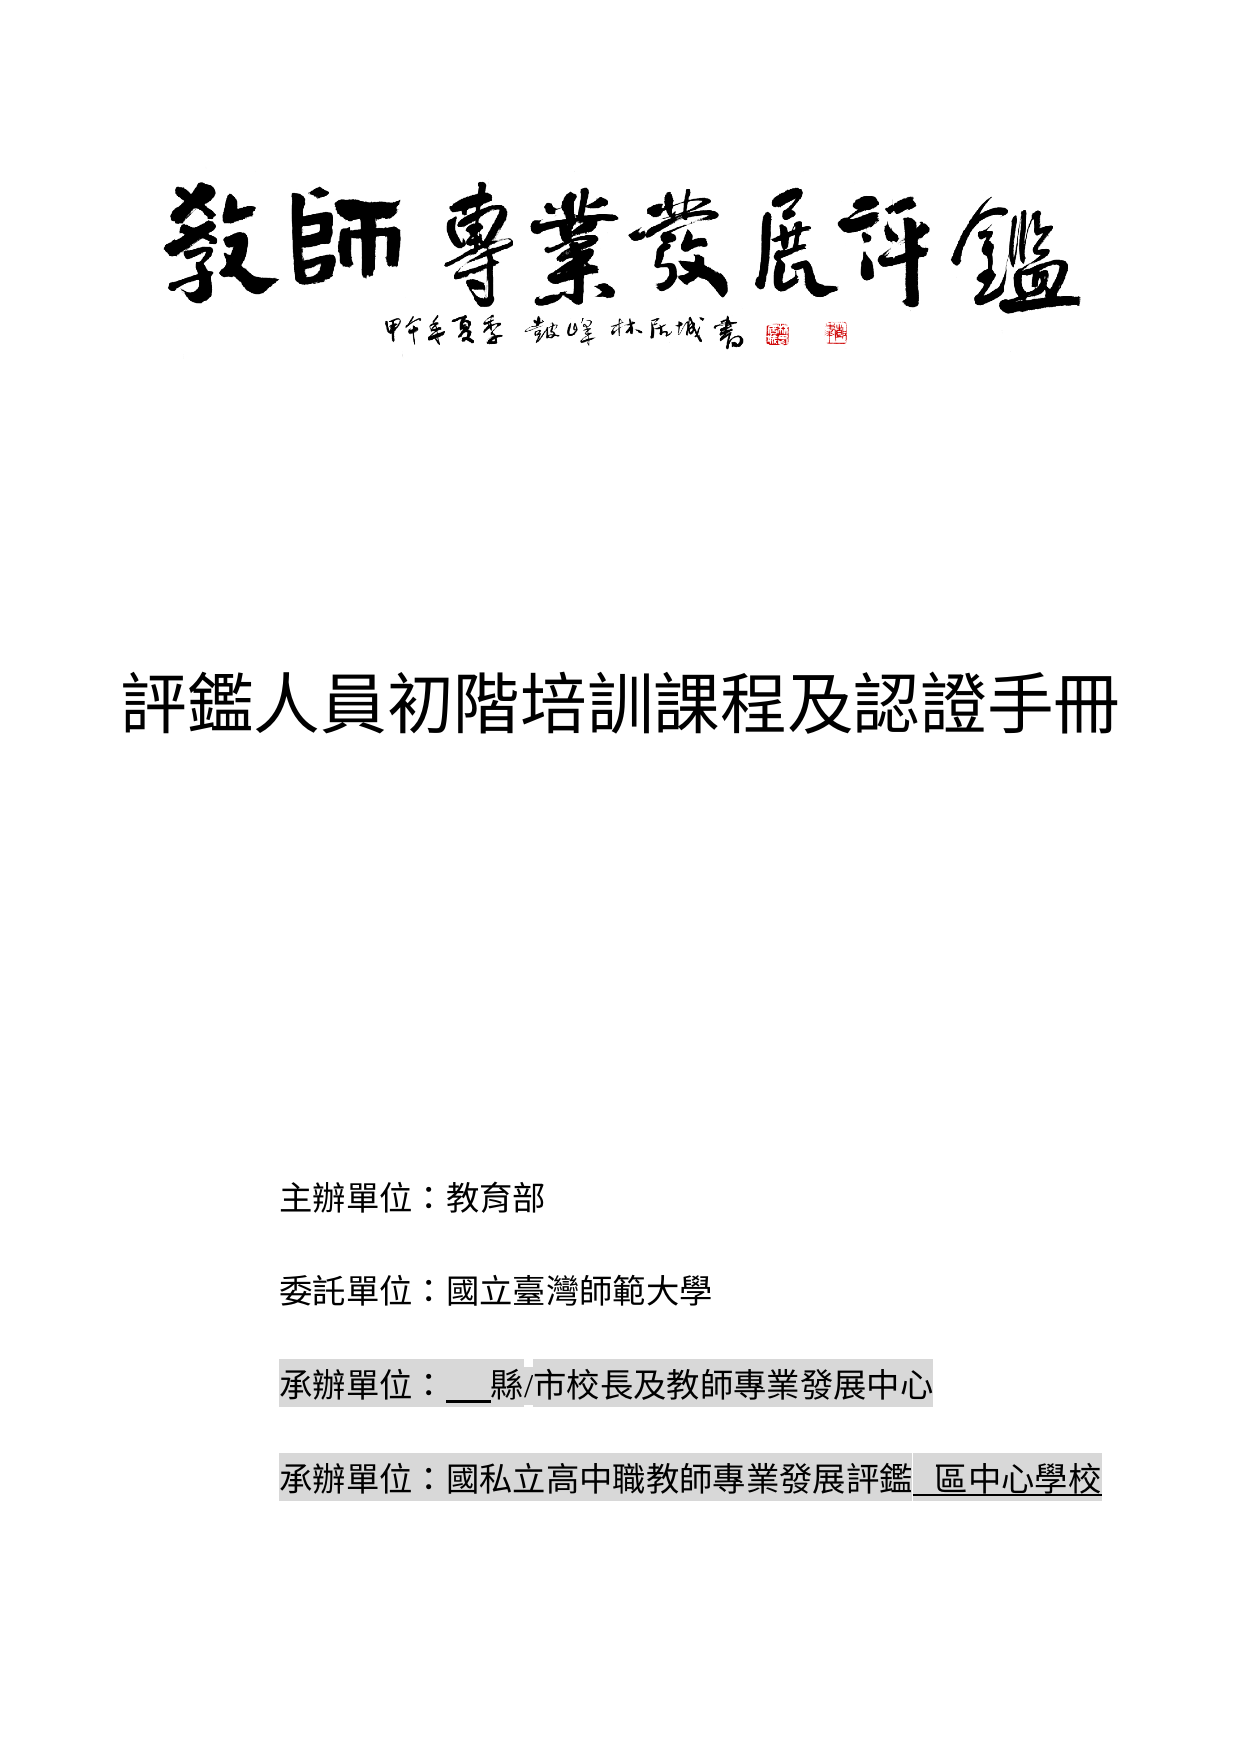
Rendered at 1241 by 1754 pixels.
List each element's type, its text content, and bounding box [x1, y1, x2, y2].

text 評鑑人員初階培訓課程及認證手冊 [112, 644, 1128, 756]
text 主辦單位：教育部 [112, 1158, 1128, 1233]
picture [112, 161, 1128, 377]
text 承辦單位：國私立高中職教師專業發展評鑑 區中心學校 [112, 1439, 1128, 1514]
text 委託單位：國立臺灣師範大學 [112, 1252, 1128, 1327]
text 承辦單位： 縣/市校長及教師專業發展中心 [112, 1346, 1128, 1421]
